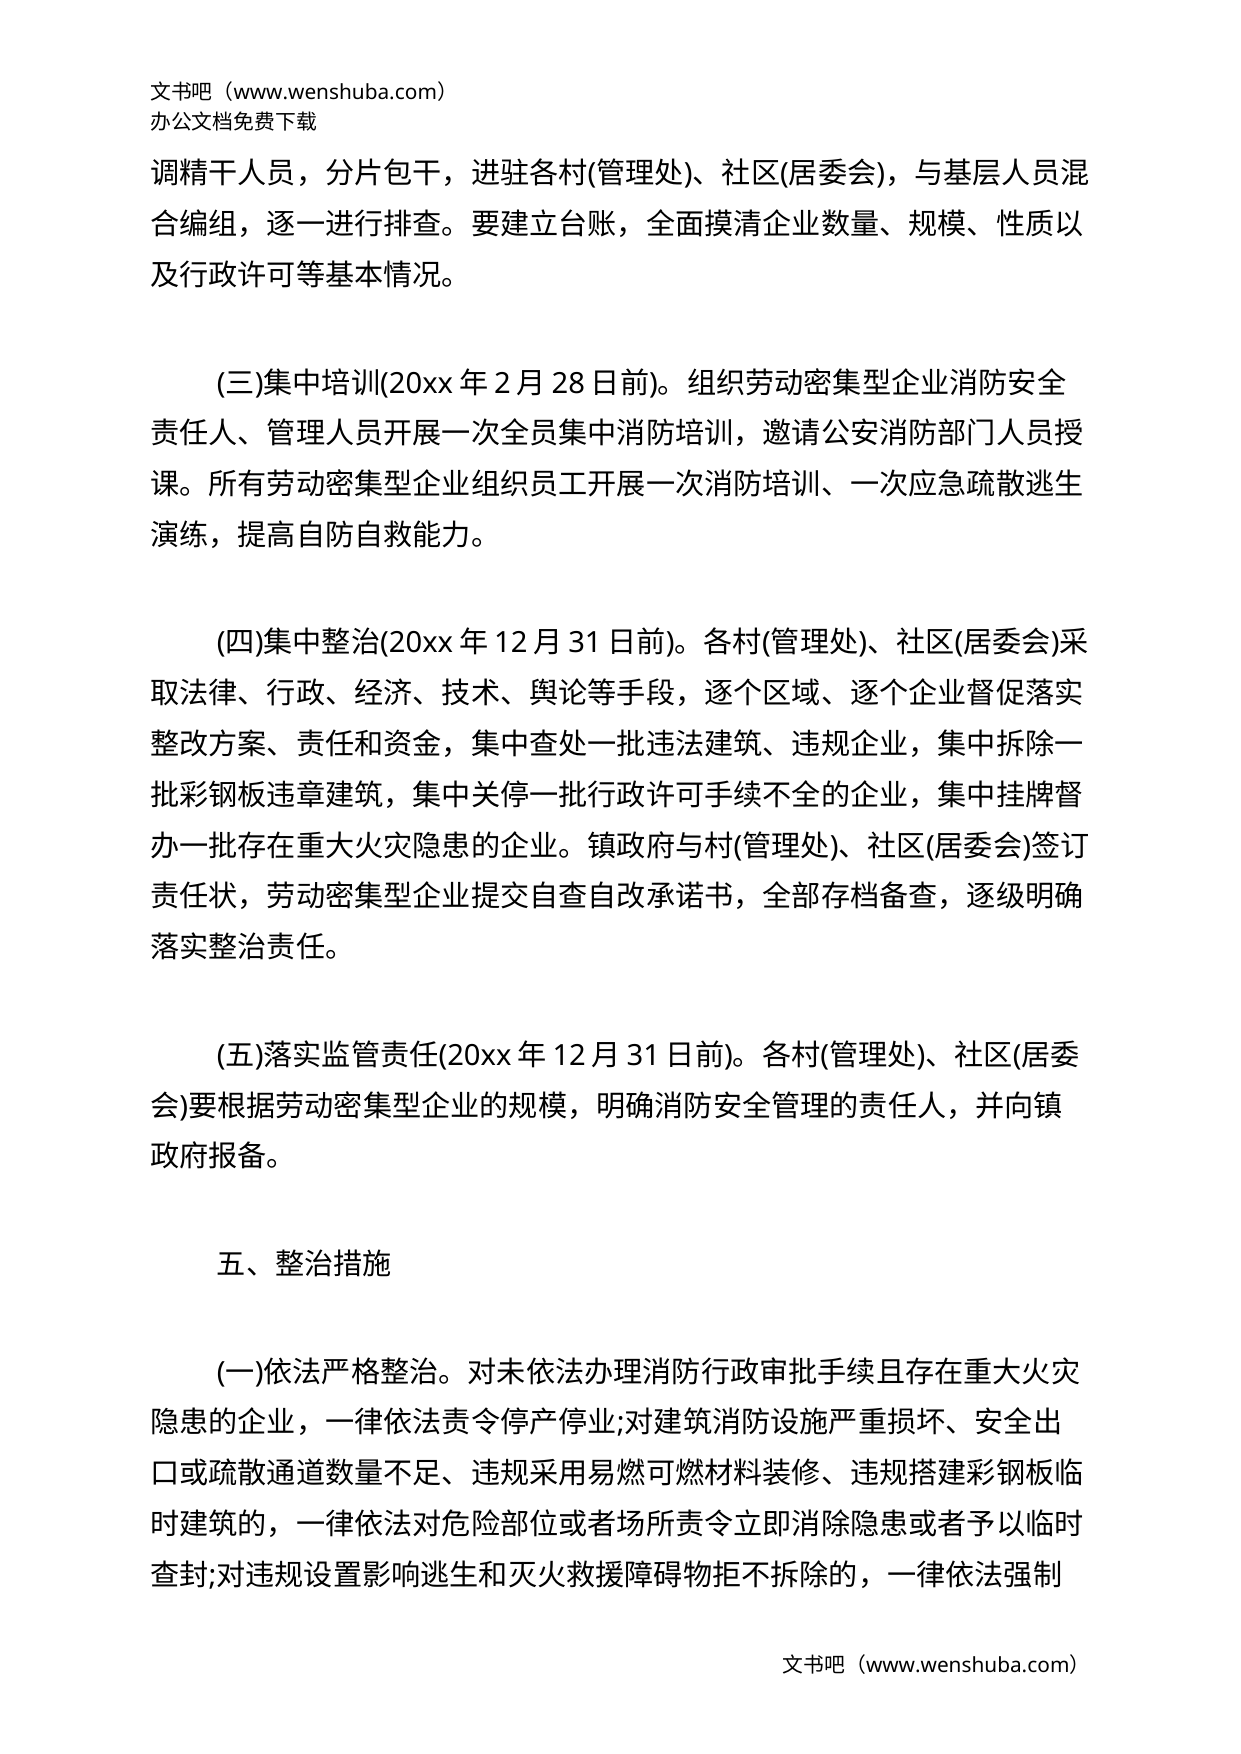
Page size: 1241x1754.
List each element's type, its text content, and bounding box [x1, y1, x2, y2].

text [150, 150, 1090, 294]
text (四)集中整治(20xx年12月31日前)。各村(管理处)、社区(居委会)采取法律、行政、经济、技术、舆论等手段，逐个区域、逐个企业督促落实整改方案、责任和资金，集中查处一批违法建筑、违规企业，集中拆除一批彩钢板违章建筑，集中关停一批行政许可手续不全的企业，集中挂牌督办一批存在重大火灾隐患的企业。镇政府与村(管理处)、社区(居委会)签订责任状，劳动密集型企业提交自查自改承诺书，全部存档备查，逐级明确落实整治责任。 [150, 619, 1090, 966]
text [150, 1348, 1090, 1594]
text (五)落实监管责任(20xx年12月31日前)。各村(管理处)、社区(居委会)要根据劳动密集型企业的规模，明确消防安全管理的责任人，并向镇政府报备。 [150, 1031, 1090, 1175]
text (三)集中培训(20xx年2月28日前)。组织劳动密集型企业消防安全责任人、管理人员开展一次全员集中消防培训，邀请公安消防部门人员授课。所有劳动密集型企业组织员工开展一次消防培训、一次应急疏散逃生演练，提高自防自救能力。 [150, 359, 1090, 554]
text 五、整治措施 [150, 1241, 1090, 1283]
